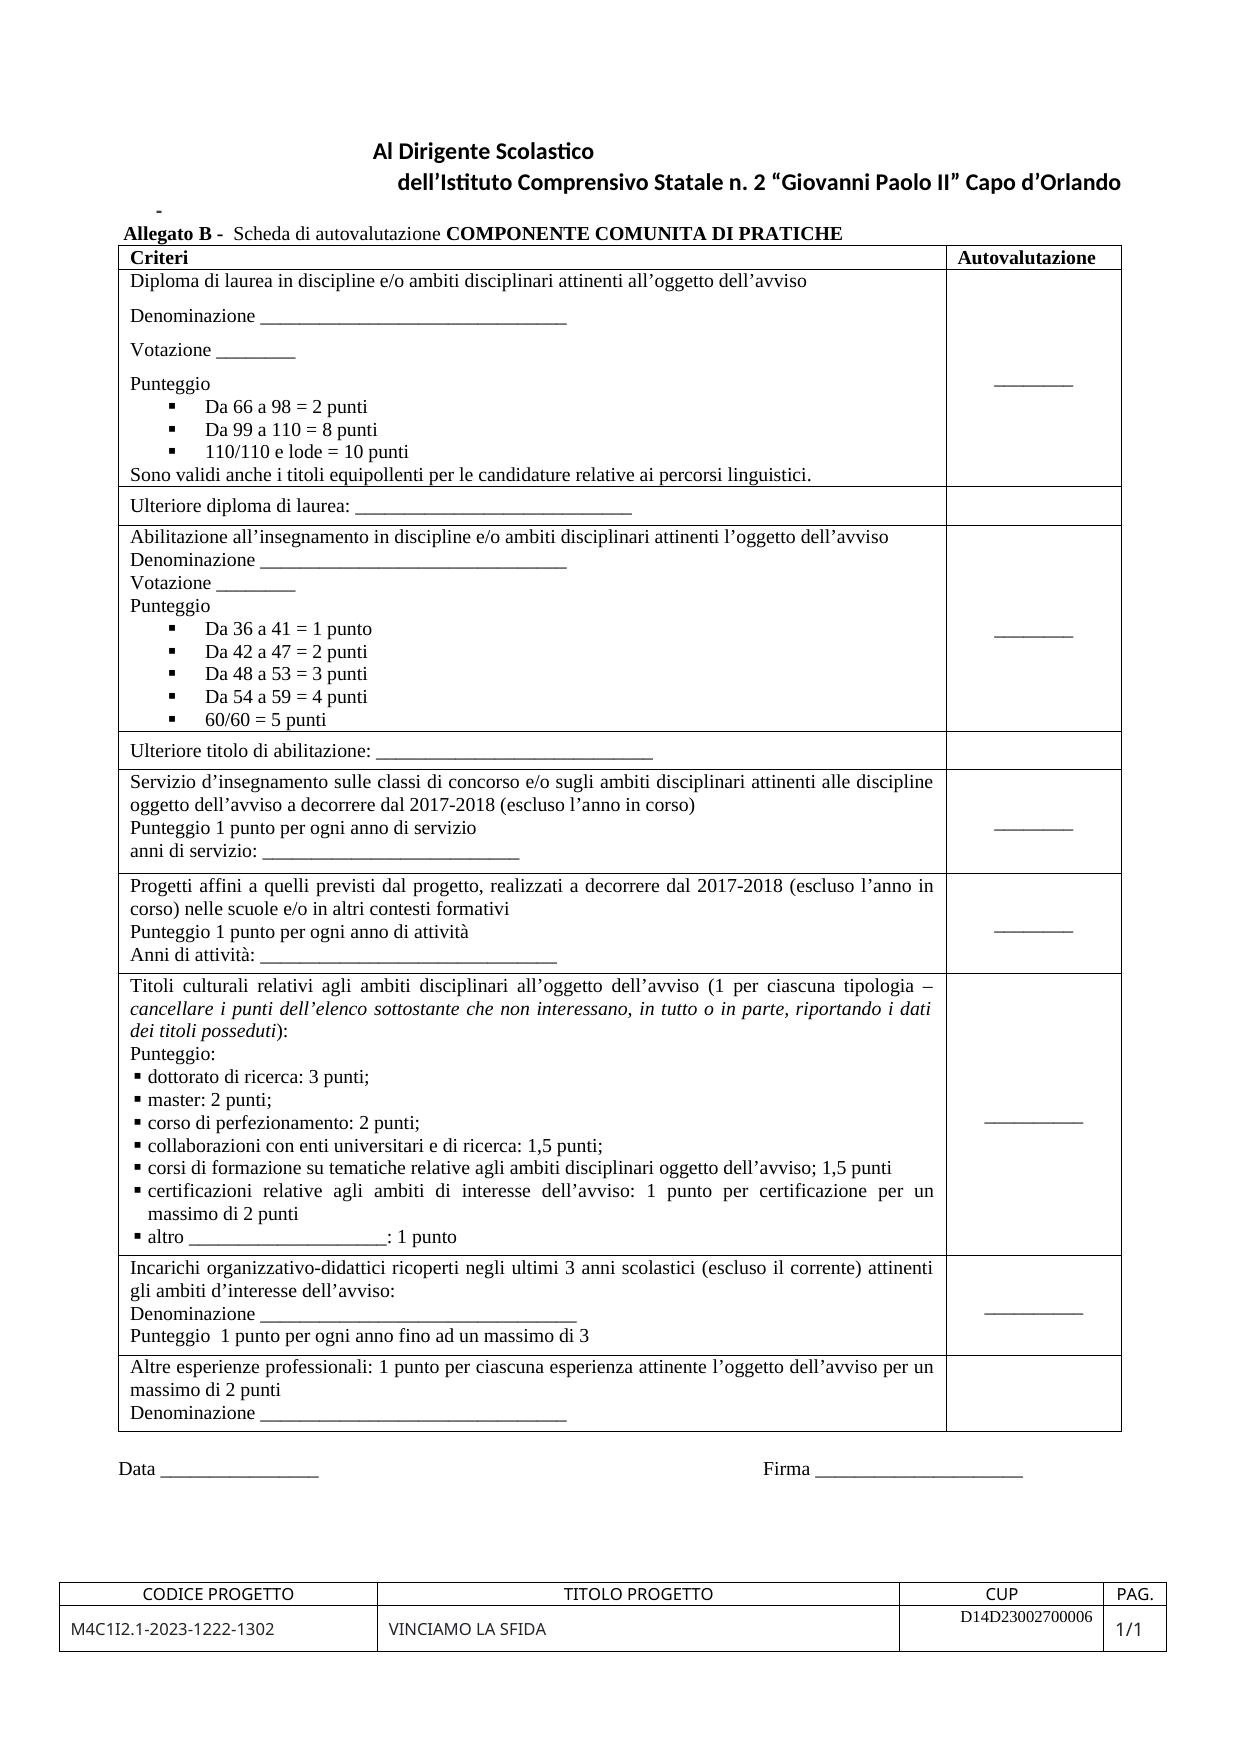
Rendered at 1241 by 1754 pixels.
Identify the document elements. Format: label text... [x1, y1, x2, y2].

text Data ________________ Firma _____________________ [118, 1457, 1122, 1480]
table_cell ________ [947, 270, 1121, 486]
text Al Dirigente Scolastico [118, 136, 1122, 165]
table_cell Incarichi organizzativo-didattici ricoperti negli ultimi 3 anni scolastici (escluso il corrente) attinenti gli ambiti d’interesse dell’avviso: Denominazione ________________________________ Punteggio 1 punto per ogni anno fino ad un massimo di 3 [119, 1256, 946, 1354]
table_cell [947, 487, 1121, 524]
table_cell [947, 732, 1121, 769]
table_cell [947, 1356, 1121, 1431]
table_cell Diploma di laurea in discipline e/o ambiti disciplinari attinenti all’oggetto dell’avviso Denominazione _______________________________ Votazione ________ Punteggio Da 66 a 98 = 2 punti Da 99 a 110 = 8 punti 110/110 e lode = 10 punti Sono validi anche i titoli equipollenti per le candidature relative ai percorsi linguistici. [119, 270, 946, 486]
table_cell Titoli culturali relativi agli ambiti disciplinari all’oggetto dell’avviso (1 per ciascuna tipologia – cancellare i punti dell’elenco sottostante che non interessano, in tutto o in parte, riportando i dati dei titoli posseduti): Punteggio: dottorato di ricerca: 3 punti; master: 2 punti; corso di perfezionamento: 2 punti; collaborazioni con enti universitari e di ricerca: 1,5 punti; corsi di formazione su tematiche relative agli ambiti disciplinari oggetto dell’avviso; 1,5 punti certificazioni relative agli ambiti di interesse dell’avviso: 1 punto per certificazione per un massimo di 2 punti altro ____________________: 1 punto [119, 974, 946, 1255]
table_cell __________ [947, 974, 1121, 1255]
table_cell __________ [947, 1256, 1121, 1354]
table_cell Servizio d’insegnamento sulle classi di concorso e/o sugli ambiti disciplinari attinenti alle discipline oggetto dell’avviso a decorrere dal 2017-2018 (escluso l’anno in corso) Punteggio 1 punto per ogni anno di servizio anni di servizio: __________________________ [119, 770, 946, 873]
text dell’Istituto Comprensivo Statale n. 2 “Giovanni Paolo II” Capo d’Orlando [118, 167, 1122, 197]
table_cell ________ [947, 526, 1121, 731]
table_cell ________ [947, 874, 1121, 973]
table_cell Progetti affini a quelli previsti dal progetto, realizzati a decorrere dal 2017-2018 (escluso l’anno in corso) nelle scuole e/o in altri contesti formativi Punteggio 1 punto per ogni anno di attività Anni di attività: ______________________________ [119, 874, 946, 973]
table_cell Abilitazione all’insegnamento in discipline e/o ambiti disciplinari attinenti l’oggetto dell’avviso Denominazione _______________________________ Votazione ________ Punteggio Da 36 a 41 = 1 punto Da 42 a 47 = 2 punti Da 48 a 53 = 3 punti Da 54 a 59 = 4 punti 60/60 = 5 punti [119, 526, 946, 731]
table_header Autovalutazione [947, 246, 1121, 268]
text Allegato B - Scheda di autovalutazione COMPONENTE COMUNITA DI PRATICHE [118, 222, 1122, 244]
table_cell Ulteriore diploma di laurea: ____________________________ [119, 487, 946, 524]
table_header Criteri [119, 246, 946, 268]
table_cell Ulteriore titolo di abilitazione: ____________________________ [119, 732, 946, 769]
table_cell Altre esperienze professionali: 1 punto per ciascuna esperienza attinente l’oggetto dell’avviso per un massimo di 2 punti Denominazione _______________________________ [119, 1356, 946, 1431]
table_cell ________ [947, 770, 1121, 873]
